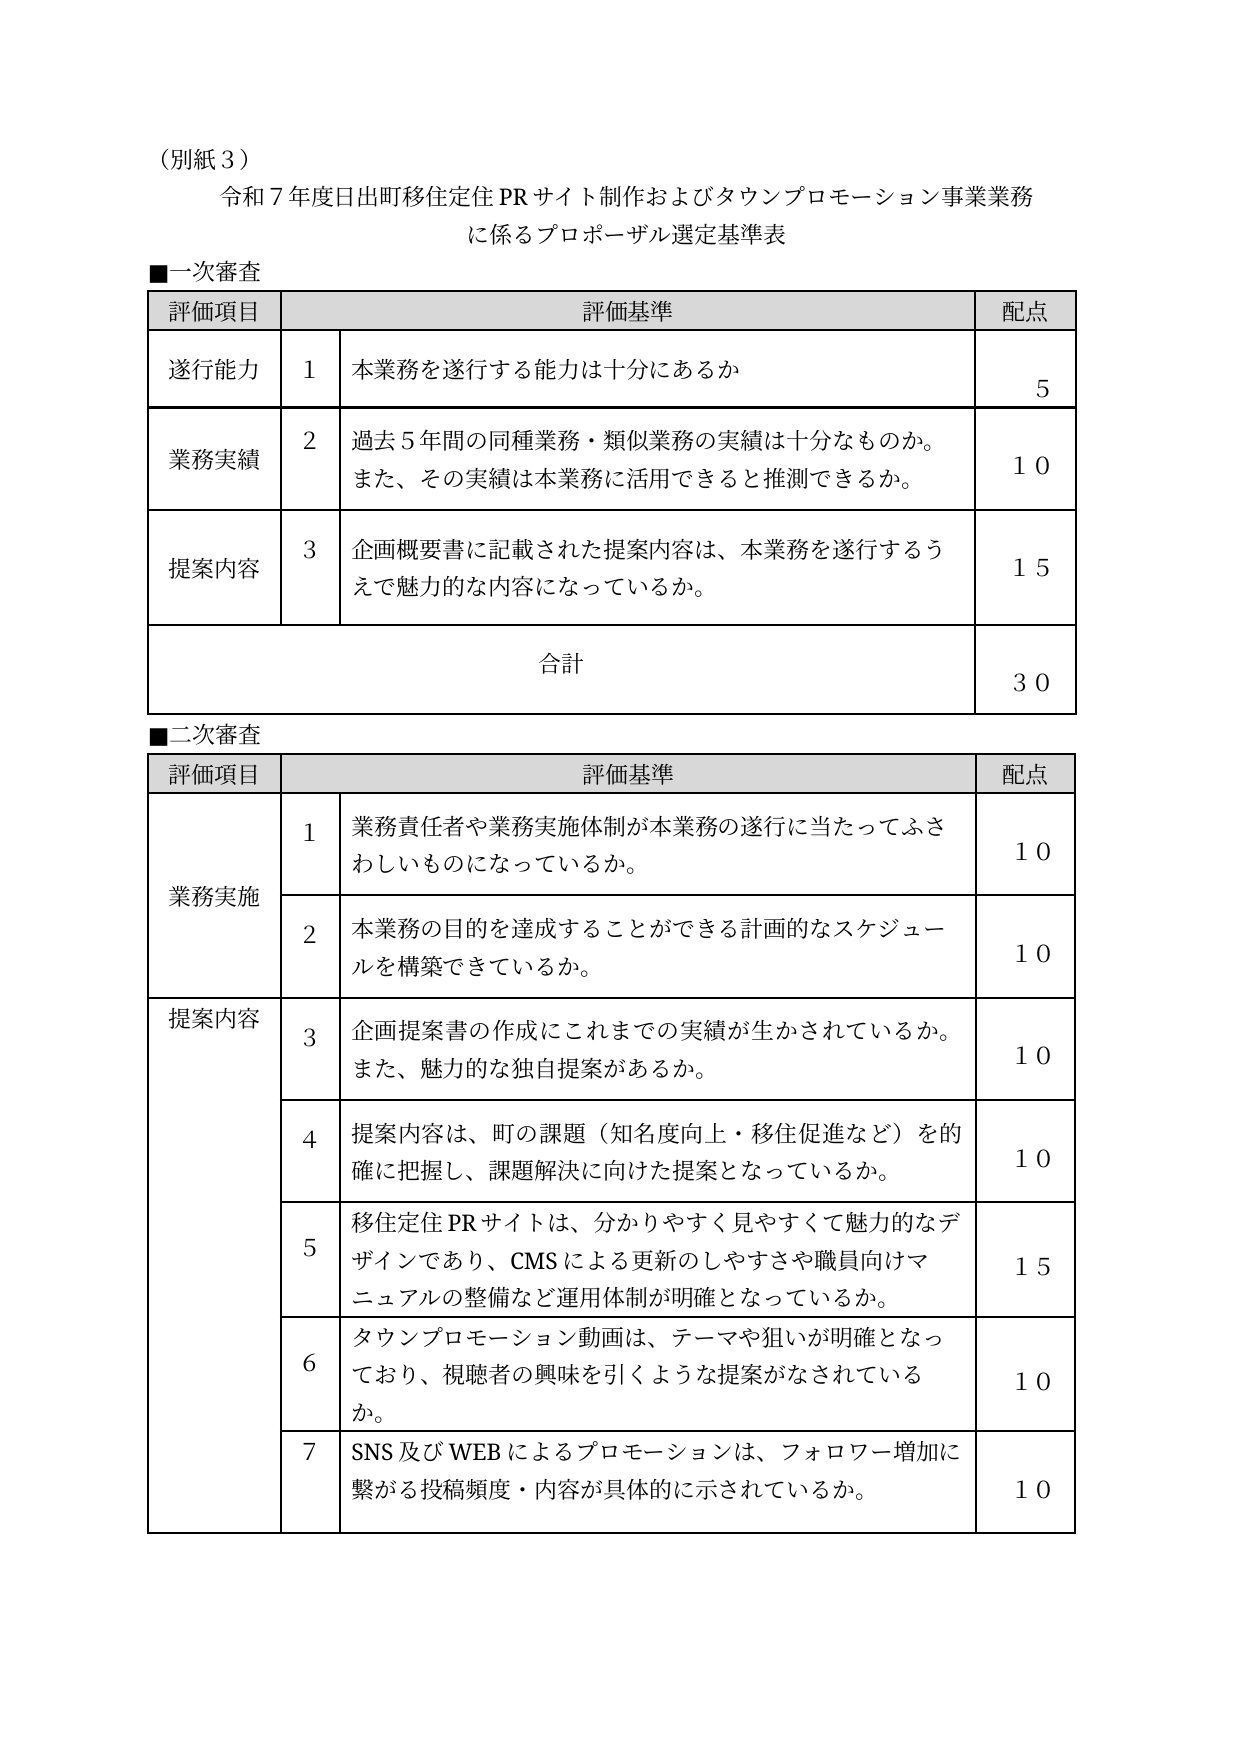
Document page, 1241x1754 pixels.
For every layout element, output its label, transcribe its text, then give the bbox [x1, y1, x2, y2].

table_cell ２ [282, 896, 339, 997]
text に係るプロポーザル選定基準表 [148, 215, 1104, 252]
table_cell 移住定住PRサイトは、分かりやすく見やすくて魅力的なデザインであり、CMSによる更新のしやすさや職員向けマニュアルの整備など運用体制が明確となっているか。 [341, 1203, 975, 1316]
table_cell 提案内容 [149, 511, 280, 623]
table_cell ３０ [976, 626, 1075, 713]
table_header 評価基準 [282, 755, 975, 792]
table_cell １０ [977, 794, 1074, 894]
table_cell 業務実施 [149, 794, 280, 997]
table_cell ３ [282, 999, 339, 1099]
table_cell １０ [977, 1432, 1074, 1532]
table_cell １ [282, 331, 339, 406]
table_cell 本業務を遂行する能力は十分にあるか [341, 331, 974, 406]
table_header 評価項目 [149, 755, 280, 792]
table_cell １０ [976, 409, 1075, 509]
table_cell １０ [977, 1101, 1074, 1201]
table_cell 企画概要書に記載された提案内容は、本業務を遂行するうえで魅力的な内容になっているか。 [341, 511, 974, 623]
table_cell １５ [977, 1203, 1074, 1316]
table_cell ３ [282, 511, 339, 623]
table_cell 遂行能力 [149, 331, 280, 406]
table_cell １０ [977, 999, 1074, 1099]
table_header 配点 [976, 292, 1075, 329]
table_cell ６ [282, 1318, 339, 1430]
table_cell 企画提案書の作成にこれまでの実績が生かされているか。また、魅力的な独自提案があるか。 [341, 999, 975, 1099]
table_cell １０ [977, 896, 1074, 997]
table_cell ５ [976, 331, 1075, 406]
text （別紙３） [148, 140, 1104, 177]
text ■一次審査 [148, 252, 1104, 290]
table_cell 過去５年間の同種業務・類似業務の実績は十分なものか。また、その実績は本業務に活用できると推測できるか。 [341, 409, 974, 509]
table_cell タウンプロモーション動画は、テーマや狙いが明確となっており、視聴者の興味を引くような提案がなされているか。 [341, 1318, 975, 1430]
table_cell 本業務の目的を達成することができる計画的なスケジュールを構築できているか。 [341, 896, 975, 997]
table_cell ２ [282, 409, 339, 509]
table_cell １５ [976, 511, 1075, 623]
table_cell ７ [282, 1432, 339, 1532]
text ■二次審査 [148, 715, 987, 753]
table_cell １ [282, 794, 339, 894]
table_header 配点 [977, 755, 1074, 792]
table_cell 業務責任者や業務実施体制が本業務の遂行に当たってふさわしいものになっているか。 [341, 794, 975, 894]
table_header 評価基準 [282, 292, 974, 329]
table_cell ４ [282, 1101, 339, 1201]
table_cell 提案内容は、町の課題（知名度向上・移住促進など）を的確に把握し、課題解決に向けた提案となっているか。 [341, 1101, 975, 1201]
text 令和７年度日出町移住定住PRサイト制作およびタウンプロモーション事業業務 [148, 177, 1104, 215]
table_header 評価項目 [149, 292, 280, 329]
table_cell 提案内容 [149, 999, 280, 1532]
table_cell 業務実績 [149, 409, 280, 509]
table_cell １０ [977, 1318, 1074, 1430]
table_cell ５ [282, 1203, 339, 1316]
table_cell 合計 [149, 626, 974, 713]
table_cell SNS及びWEBによるプロモーションは、フォロワー増加に繋がる投稿頻度・内容が具体的に示されているか。 [341, 1432, 975, 1532]
